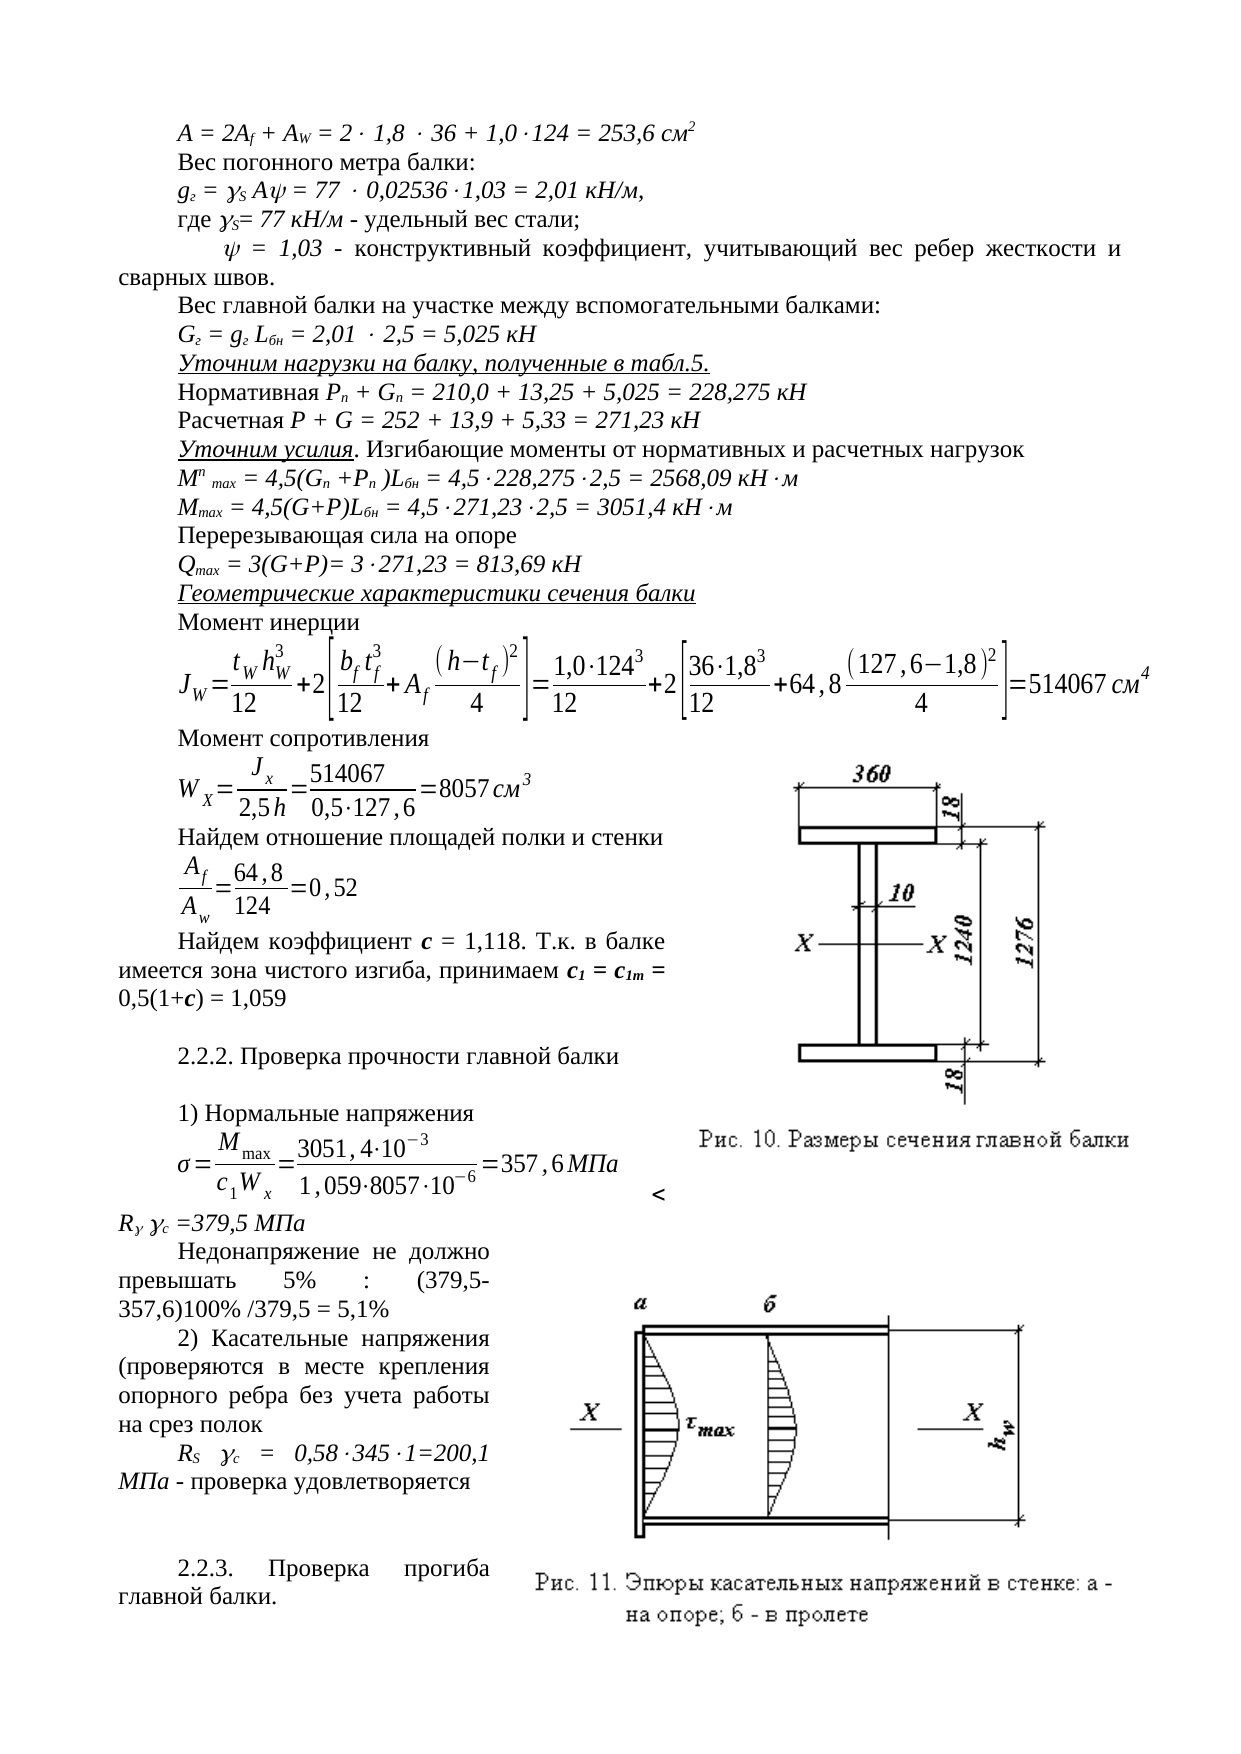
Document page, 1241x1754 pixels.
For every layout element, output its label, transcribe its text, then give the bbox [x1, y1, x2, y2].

text Найдем коэффициент с = 1,118. Т.к. в балке имеется зона чистого изгиба, принимаем с1 = с1m = 0,5(1+с) = 1,059 [118, 926, 695, 1012]
text 1) Нормальные напряжения [118, 1098, 695, 1127]
text Уточним усилия. Изгибающие моменты от нормативных и расчетных нагрузок [118, 434, 1122, 463]
text Расчетная Р + G = 252 + 13,9 + 5,33 = 271,23 кН [118, 406, 1122, 434]
text 2.2.2. Проверка прочности главной балки [118, 1041, 695, 1070]
text Момент сопротивления [118, 723, 1122, 752]
picture [695, 759, 1135, 1166]
text Перерезывающая сила на опоре [118, 521, 1122, 549]
text где S= 77 кН/м - удельный вес стали; [118, 204, 1122, 233]
text А = 2Аf + АW = 2 1,8 36 + 1,0124 = 253,6 см2 [118, 118, 1122, 147]
text Нормативная Рn + Gn = 210,0 + 13,25 + 5,025 = 228,275 кН [118, 377, 1122, 406]
text Недонапряжение не должно превышать 5% : (379,5-357,6)100% /379,5 = 5,1% [118, 1236, 1122, 1323]
text gг = S А = 77 0,025361,03 = 2,01 кН/м, [118, 176, 1122, 204]
text = 1,03 - конструктивный коэффициент, учитывающий вес ребер жесткости и сварных швов. [118, 233, 1122, 291]
text Gг = gг Lбн = 2,01 2,5 = 5,025 кН [118, 319, 1122, 348]
text 2.2.3. Проверка прогиба главной балки. [118, 1553, 525, 1610]
text Вес погонного метра балки: [118, 147, 1122, 176]
text Найдем отношение площадей полки и стенки [118, 822, 695, 851]
text RS с = 0,583451=200,1 МПа - проверка удовлетворяется [118, 1438, 525, 1495]
text Мmax = 4,5(G+P)Lбн = 4,5271,232,5 = 3051,4 кНм [118, 492, 1122, 521]
text Вес главной балки на участке между вспомогательными балками: [118, 291, 1122, 319]
text Момент инерции [118, 607, 1122, 636]
picture [525, 1278, 1126, 1638]
text 2) Касательные напряжения (проверяются в месте крепления опорного ребра без учета работы на срез полок [118, 1323, 525, 1438]
text Геометрические характеристики сечения балки [118, 578, 1122, 607]
text Qmax = 3(G+P)= 3271,23 = 813,69 кН [118, 549, 1122, 578]
text Уточним нагрузки на балку, полученные в табл.5. [118, 348, 1122, 377]
text R с =379,5 МПа [118, 1127, 1122, 1236]
text Мn max = 4,5(Gn +Pn )Lбн = 4,5228,2752,5 = 2568,09 кНм [118, 463, 1122, 492]
